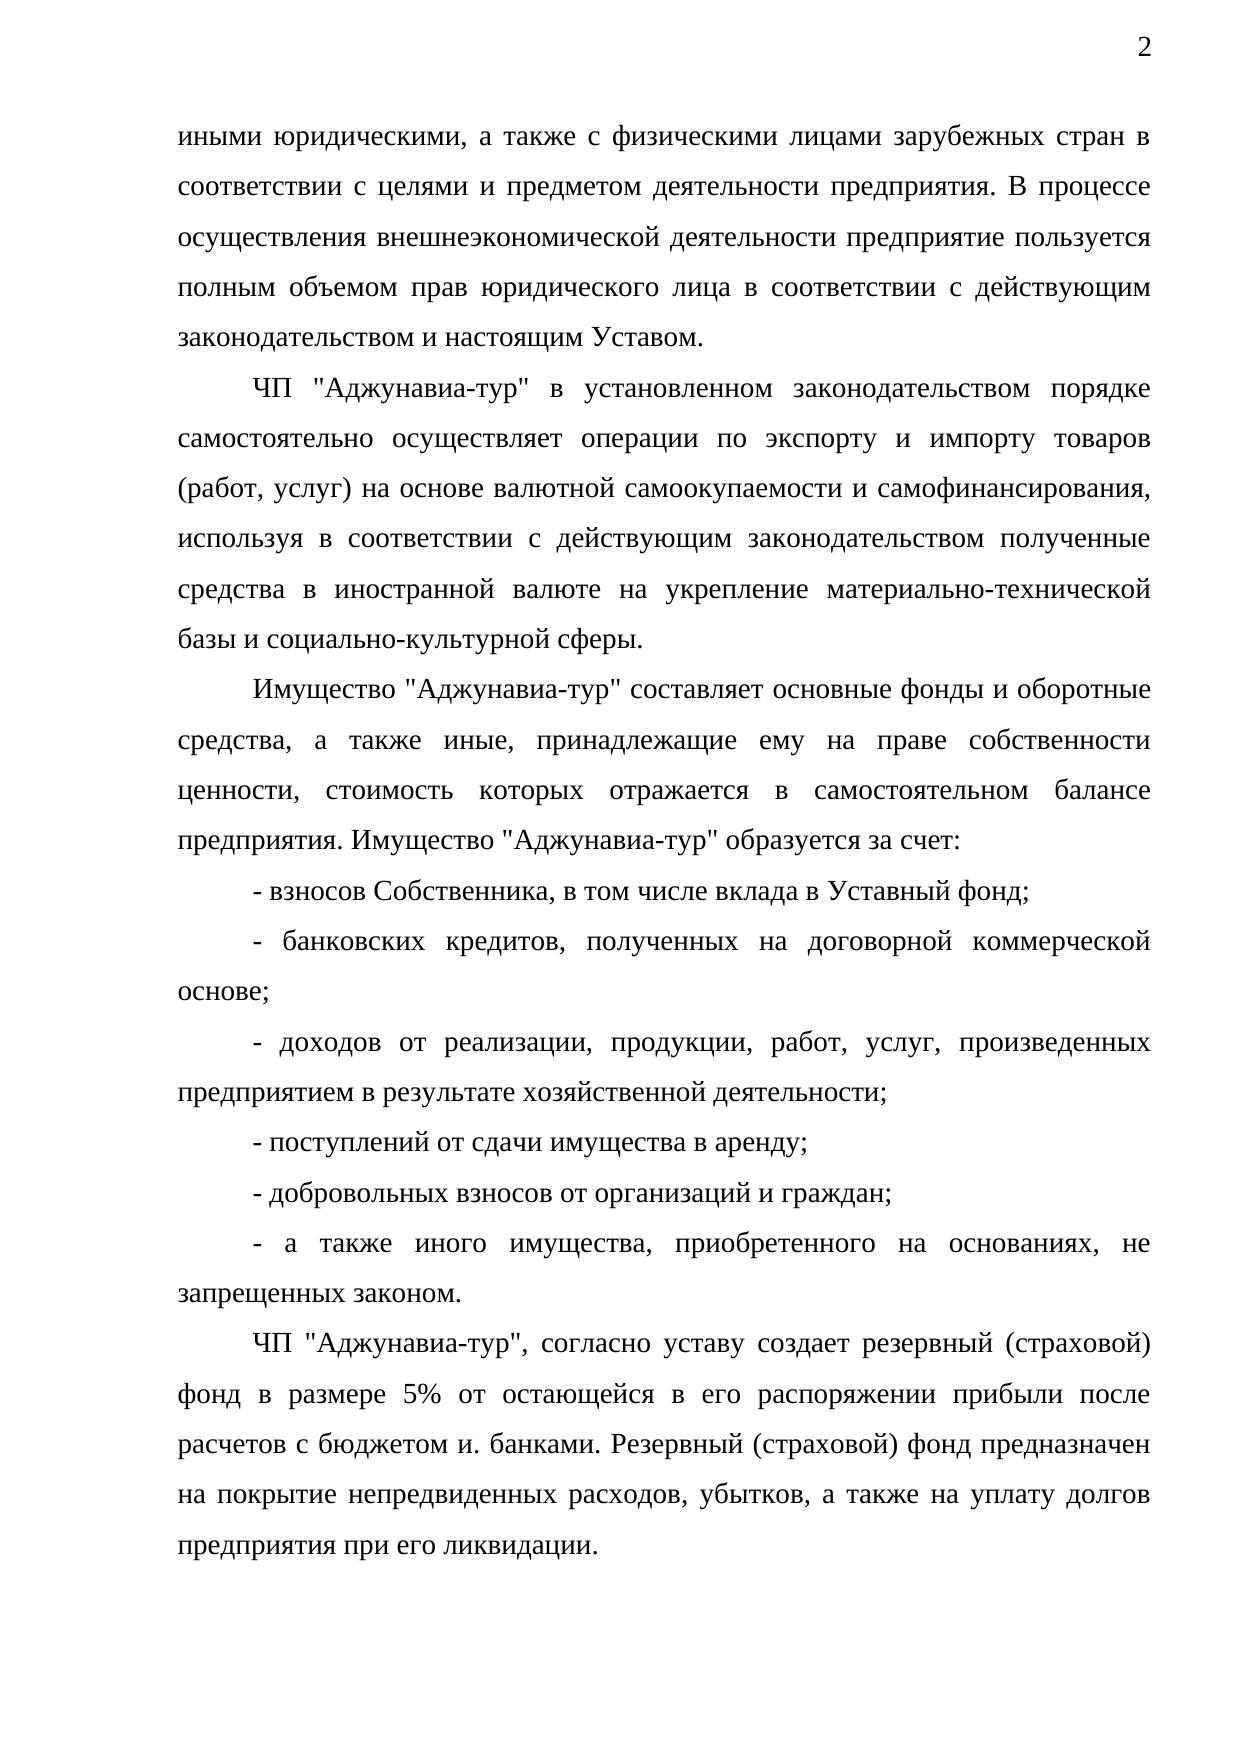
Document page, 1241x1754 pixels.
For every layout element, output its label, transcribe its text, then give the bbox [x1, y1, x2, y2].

text - банковских кредитов, полученных на договорной коммерческой основе; [177, 923, 1152, 1007]
text - добровольных взносов от организаций и граждан; [177, 1175, 1152, 1208]
text ЧП "Аджунавиа-тур" в установленном законодательством порядке самостоятельно осуществляет операции по экспорту и импорту товаров (работ, услуг) на основе валютной самоокупаемости и самофинансирования, используя в соответствии с действующим законодательством полученные средства в иностранной валюте на укрепление материально-технической базы и социально-культурной сферы. [177, 370, 1152, 655]
text ЧП "Аджунавиа-тур", согласно уставу создает резервный (страховой) фонд в размере 5% от остающейся в его распоряжении прибыли после расчетов с бюджетом и. банками. Резервный (страховой) фонд предназначен на покрытие непредвиденных расходов, убытков, а также на уплату долгов предприятия при его ликвидации. [177, 1326, 1152, 1560]
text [177, 118, 1152, 353]
text - а также иного имущества, приобретенного на основаниях, не запрещенных законом. [177, 1225, 1152, 1309]
text - доходов от реализации, продукции, работ, услуг, произведенных предприятием в результате хозяйственной деятельности; [177, 1024, 1152, 1108]
text Имущество "Аджунавиа-тур" составляет основные фонды и оборотные средства, а также иные, принадлежащие ему на праве собственности ценности, стоимость которых отражается в самостоятельном балансе предприятия. Имущество "Аджунавиа-тур" образуется за счет: [177, 672, 1152, 856]
text - поступлений от сдачи имущества в аренду; [177, 1124, 1152, 1158]
text - взносов Собственника, в том числе вклада в Уставный фонд; [177, 873, 1152, 906]
